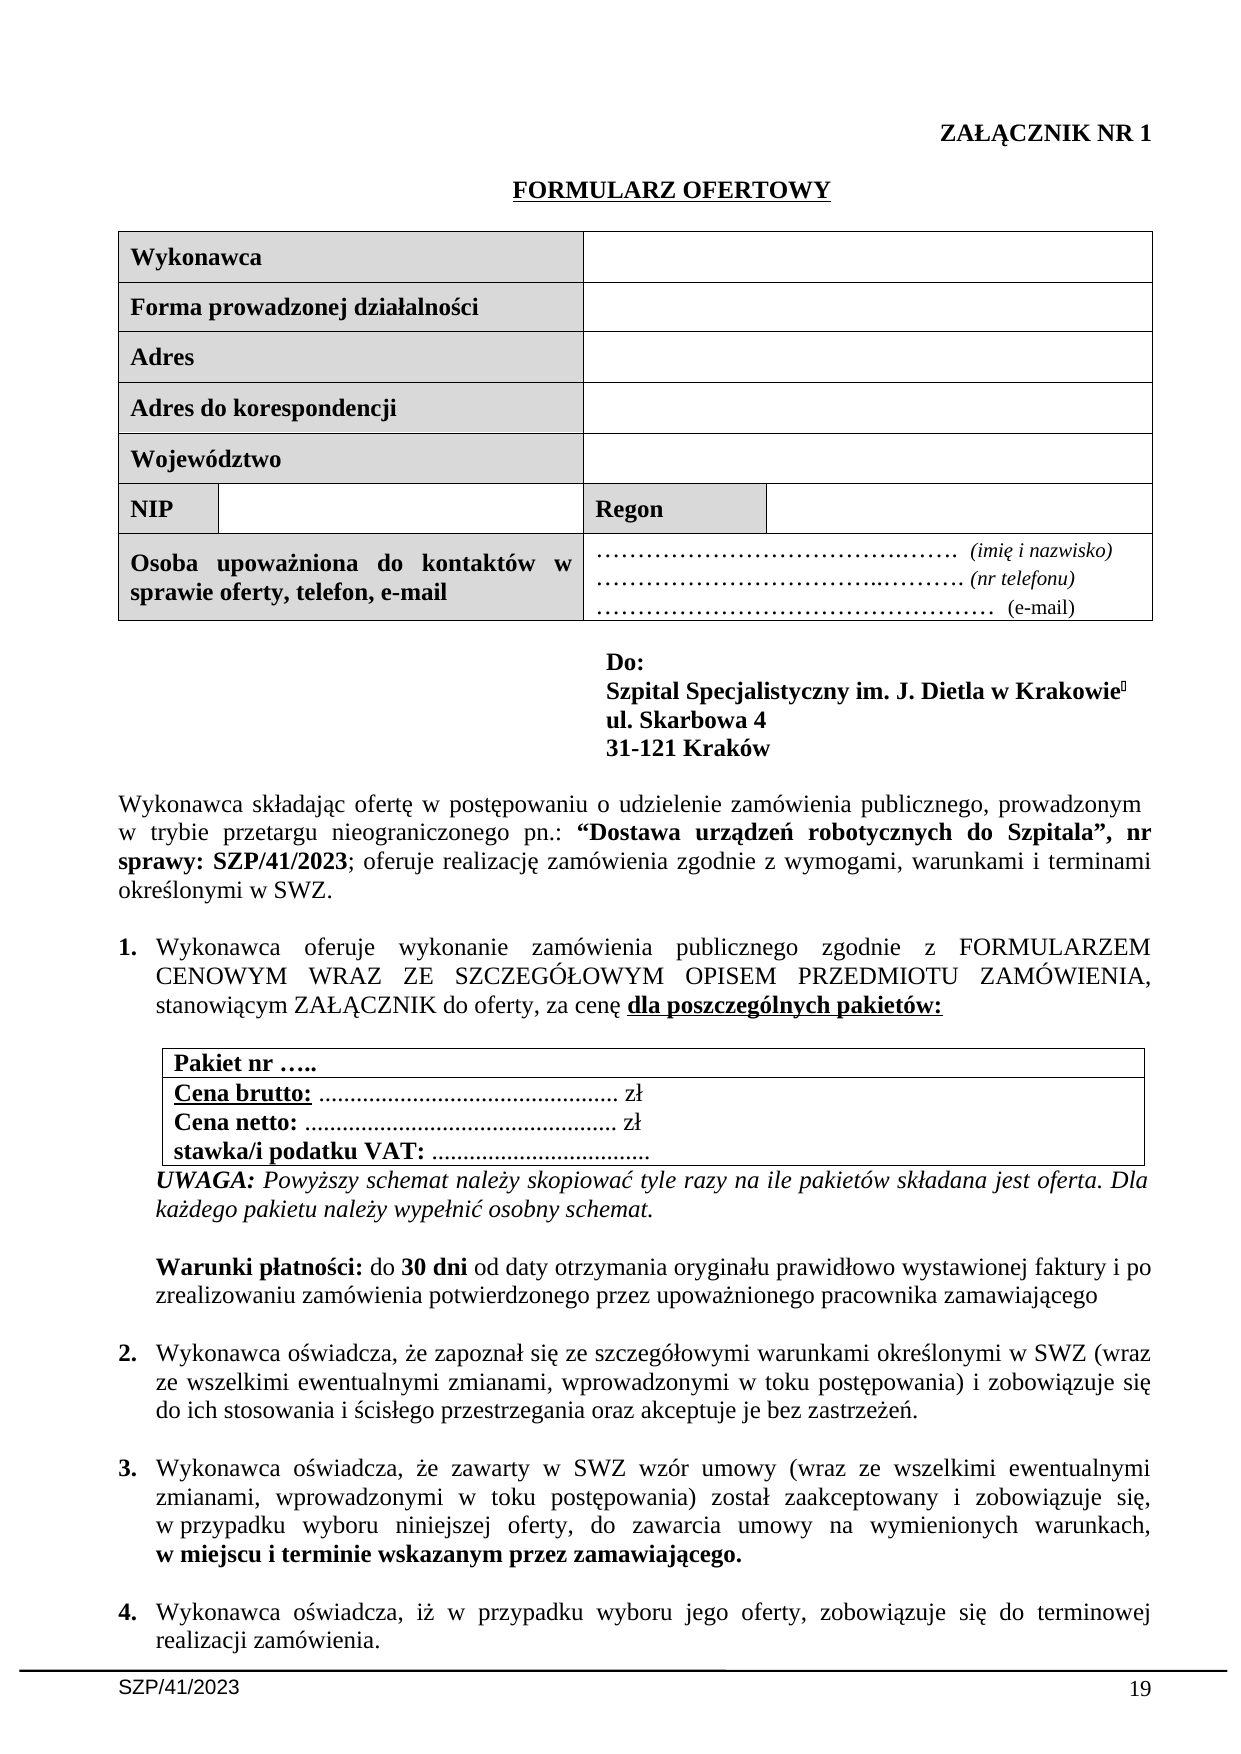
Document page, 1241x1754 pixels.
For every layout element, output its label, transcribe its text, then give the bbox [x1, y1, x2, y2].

text Warunki płatności: do 30 dni od daty otrzymania oryginału prawidłowo wystawionej faktury i po zrealizowaniu zamówienia potwierdzonego przez upoważnionego pracownika zamawiającego [155, 1252, 1152, 1309]
table_cell Województwo [119, 434, 583, 483]
table_header [584, 232, 1152, 282]
table_cell Adres [119, 332, 583, 382]
list Wykonawca oświadcza, że zapoznał się ze szczegółowymi warunkami określonymi w SWZ (wraz ze wszelkimi ewentualnymi zmianami, wprowadzonymi w toku postępowania) i zobowiązuje się do ich stosowania i ścisłego przestrzegania oraz akceptuje je bez zastrzeżeń. [118, 1338, 1152, 1424]
table_cell [767, 484, 1152, 533]
list Wykonawca oświadcza, iż w przypadku wyboru jego oferty, zobowiązuje się do terminowej realizacji zamówienia. [118, 1597, 1152, 1654]
table_cell Osoba upoważniona do kontaktów w sprawie oferty, telefon, e-mail [119, 534, 583, 620]
list Wykonawca oświadcza, że zawarty w SWZ wzór umowy (wraz ze wszelkimi ewentualnymi zmianami, wprowadzonymi w toku postępowania) został zaakceptowany i zobowiązuje się, w przypadku wyboru niniejszej oferty, do zawarcia umowy na wymienionych warunkach, w miejscu i terminie wskazanym przez zamawiającego. [118, 1453, 1152, 1568]
list Wykonawca oferuje wykonanie zamówienia publicznego zgodnie z FORMULARZEM CENOWYM WRAZ ZE SZCZEGÓŁOWYM OPISEM PRZEDMIOTU ZAMÓWIENIA, stanowiącym ZAŁĄCZNIK do oferty, za cenę dla poszczególnych pakietów: [118, 932, 1152, 1019]
table_cell [584, 332, 1152, 382]
text ul. Skarbowa 4 [605, 705, 1152, 733]
table_cell Regon [584, 484, 766, 533]
table_cell ……………………………….……. (imię i nazwisko) ……………………………..………. (nr telefonu) ………………………………………… (e-mail) [584, 534, 1152, 620]
table_cell Cena brutto: ................................................ zł Cena netto: .................................................. zł stawka/i podatku VAT: ................................... [163, 1078, 1144, 1164]
table_header Wykonawca [119, 232, 583, 282]
table_cell [584, 383, 1152, 432]
text Do: [605, 647, 1152, 676]
table_cell Forma prowadzonej działalności [119, 283, 583, 331]
text ZAŁĄCZNIK NR 1 [118, 118, 1152, 147]
table_cell [584, 283, 1152, 331]
text UWAGA: Powyższy schemat należy skopiować tyle razy na ile pakietów składana jest oferta. Dla każdego pakietu należy wypełnić osobny schemat. [155, 1166, 1152, 1223]
text FORMULARZ OFERTOWY [192, 176, 1152, 204]
text Szpital Specjalistyczny im. J. Dietla w Krakowie [605, 676, 1152, 705]
table_cell Adres do korespondencji [119, 383, 583, 432]
text 31-121 Kraków [605, 733, 1152, 762]
table_header Pakiet nr ….. [163, 1049, 1144, 1077]
table_cell [219, 484, 583, 533]
text Wykonawca składając ofertę w postępowaniu o udzielenie zamówienia publicznego, prowadzonym w trybie przetargu nieograniczonego pn.: “Dostawa urządzeń robotycznych do Szpitala”, nr sprawy: SZP/41/2023; oferuje realizację zamówienia zgodnie z wymogami, warunkami i terminami określonymi w SWZ. [118, 762, 1152, 904]
table_cell [584, 434, 1152, 483]
table_cell NIP [119, 484, 218, 533]
